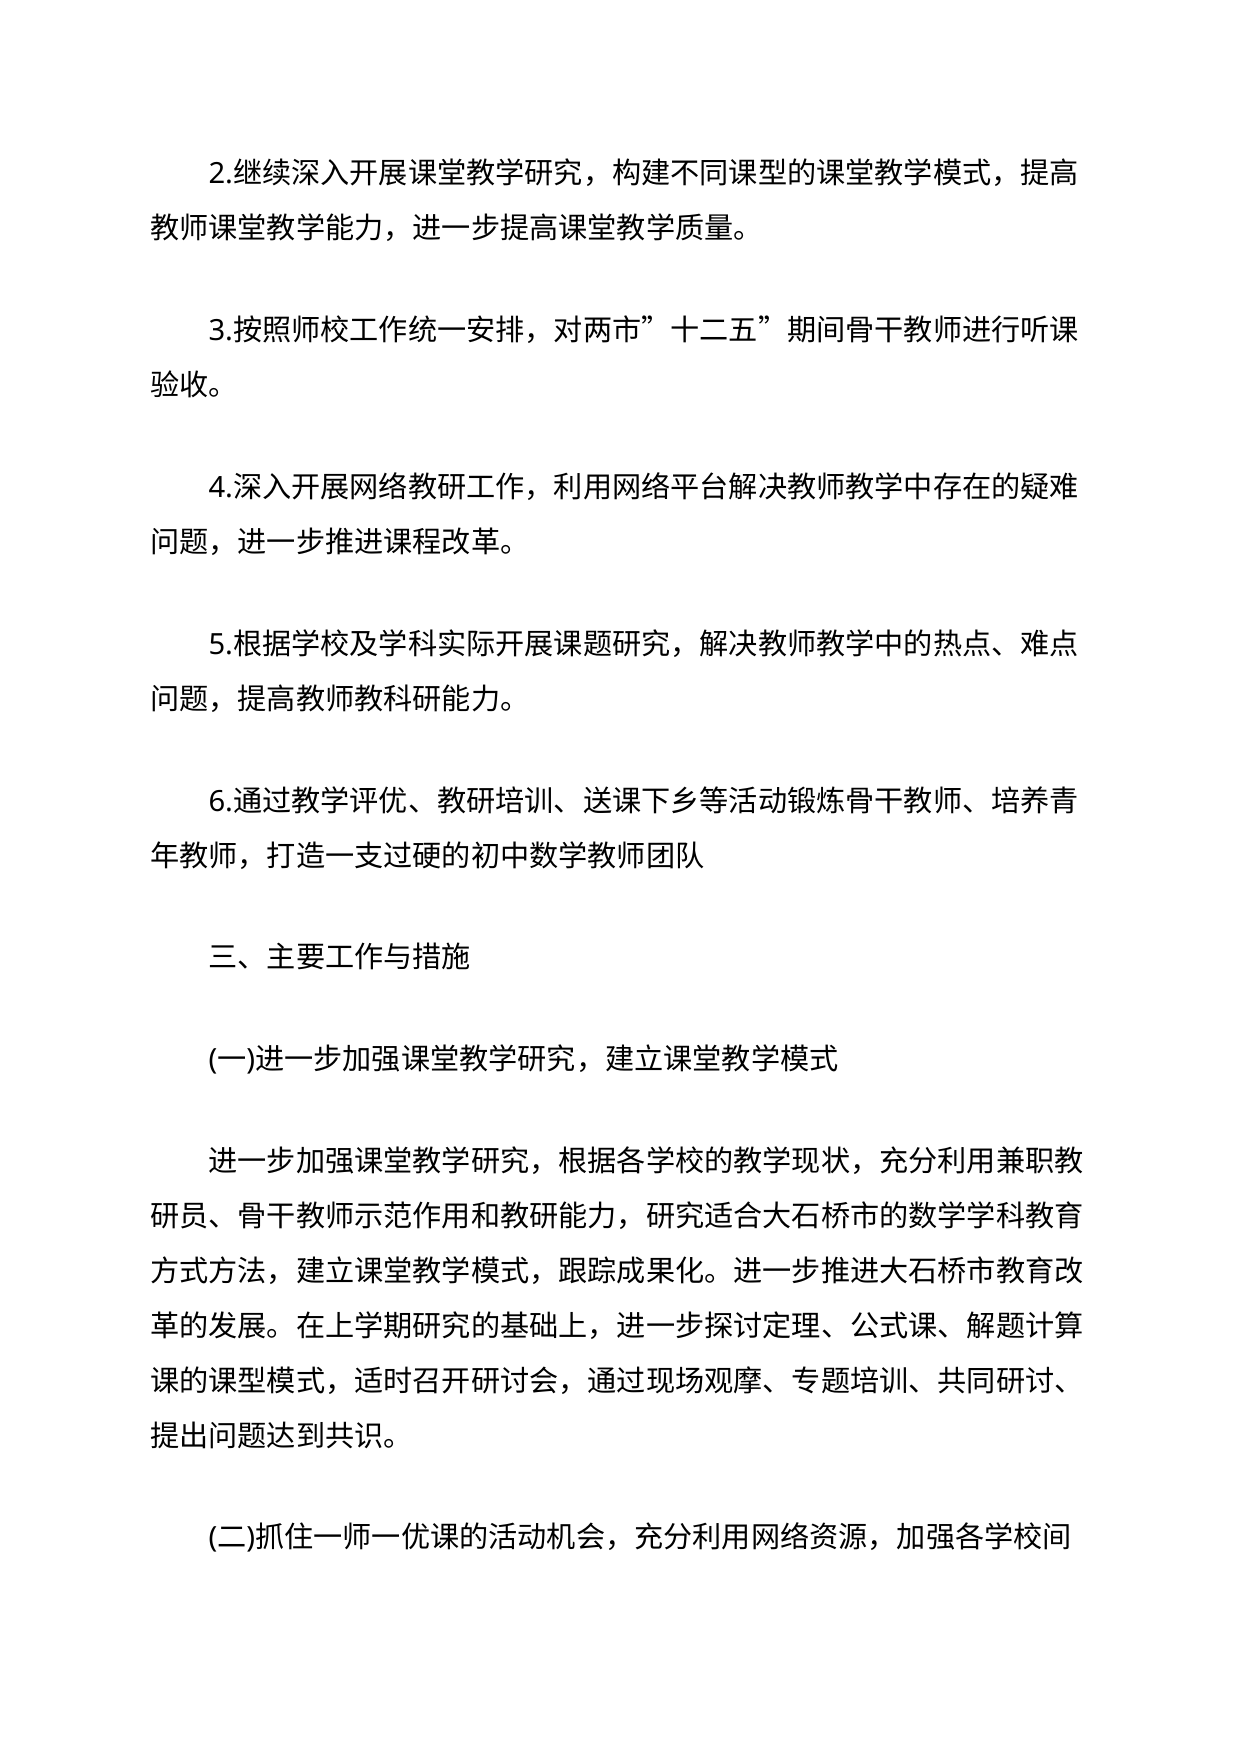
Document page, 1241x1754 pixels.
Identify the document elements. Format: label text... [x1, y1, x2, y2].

text 2.继续深入开展课堂教学研究，构建不同课型的课堂教学模式，提高教师课堂教学能力，进一步提高课堂教学质量。 [150, 150, 1090, 247]
text 进一步加强课堂教学研究，根据各学校的教学现状，充分利用兼职教研员、骨干教师示范作用和教研能力，研究适合大石桥市的数学学科教育方式方法，建立课堂教学模式，跟踪成果化。进一步推进大石桥市教育改革的发展。在上学期研究的基础上，进一步探讨定理、公式课、解题计算课的课型模式，适时召开研讨会，通过现场观摩、专题培训、共同研讨、提出问题达到共识。 [150, 1138, 1090, 1454]
text 4.深入开展网络教研工作，利用网络平台解决教师教学中存在的疑难问题，进一步推进课程改革。 [150, 463, 1090, 561]
text 6.通过教学评优、教研培训、送课下乡等活动锻炼骨干教师、培养青年教师，打造一支过硬的初中数学教师团队 [150, 777, 1090, 874]
text 3.按照师校工作统一安排，对两市”十二五”期间骨干教师进行听课验收。 [150, 307, 1090, 404]
text (一)进一步加强课堂教学研究，建立课堂教学模式 [150, 1036, 1090, 1078]
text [150, 1514, 1090, 1556]
text 5.根据学校及学科实际开展课题研究，解决教师教学中的热点、难点问题，提高教师教科研能力。 [150, 620, 1090, 718]
text 三、主要工作与措施 [150, 934, 1090, 976]
